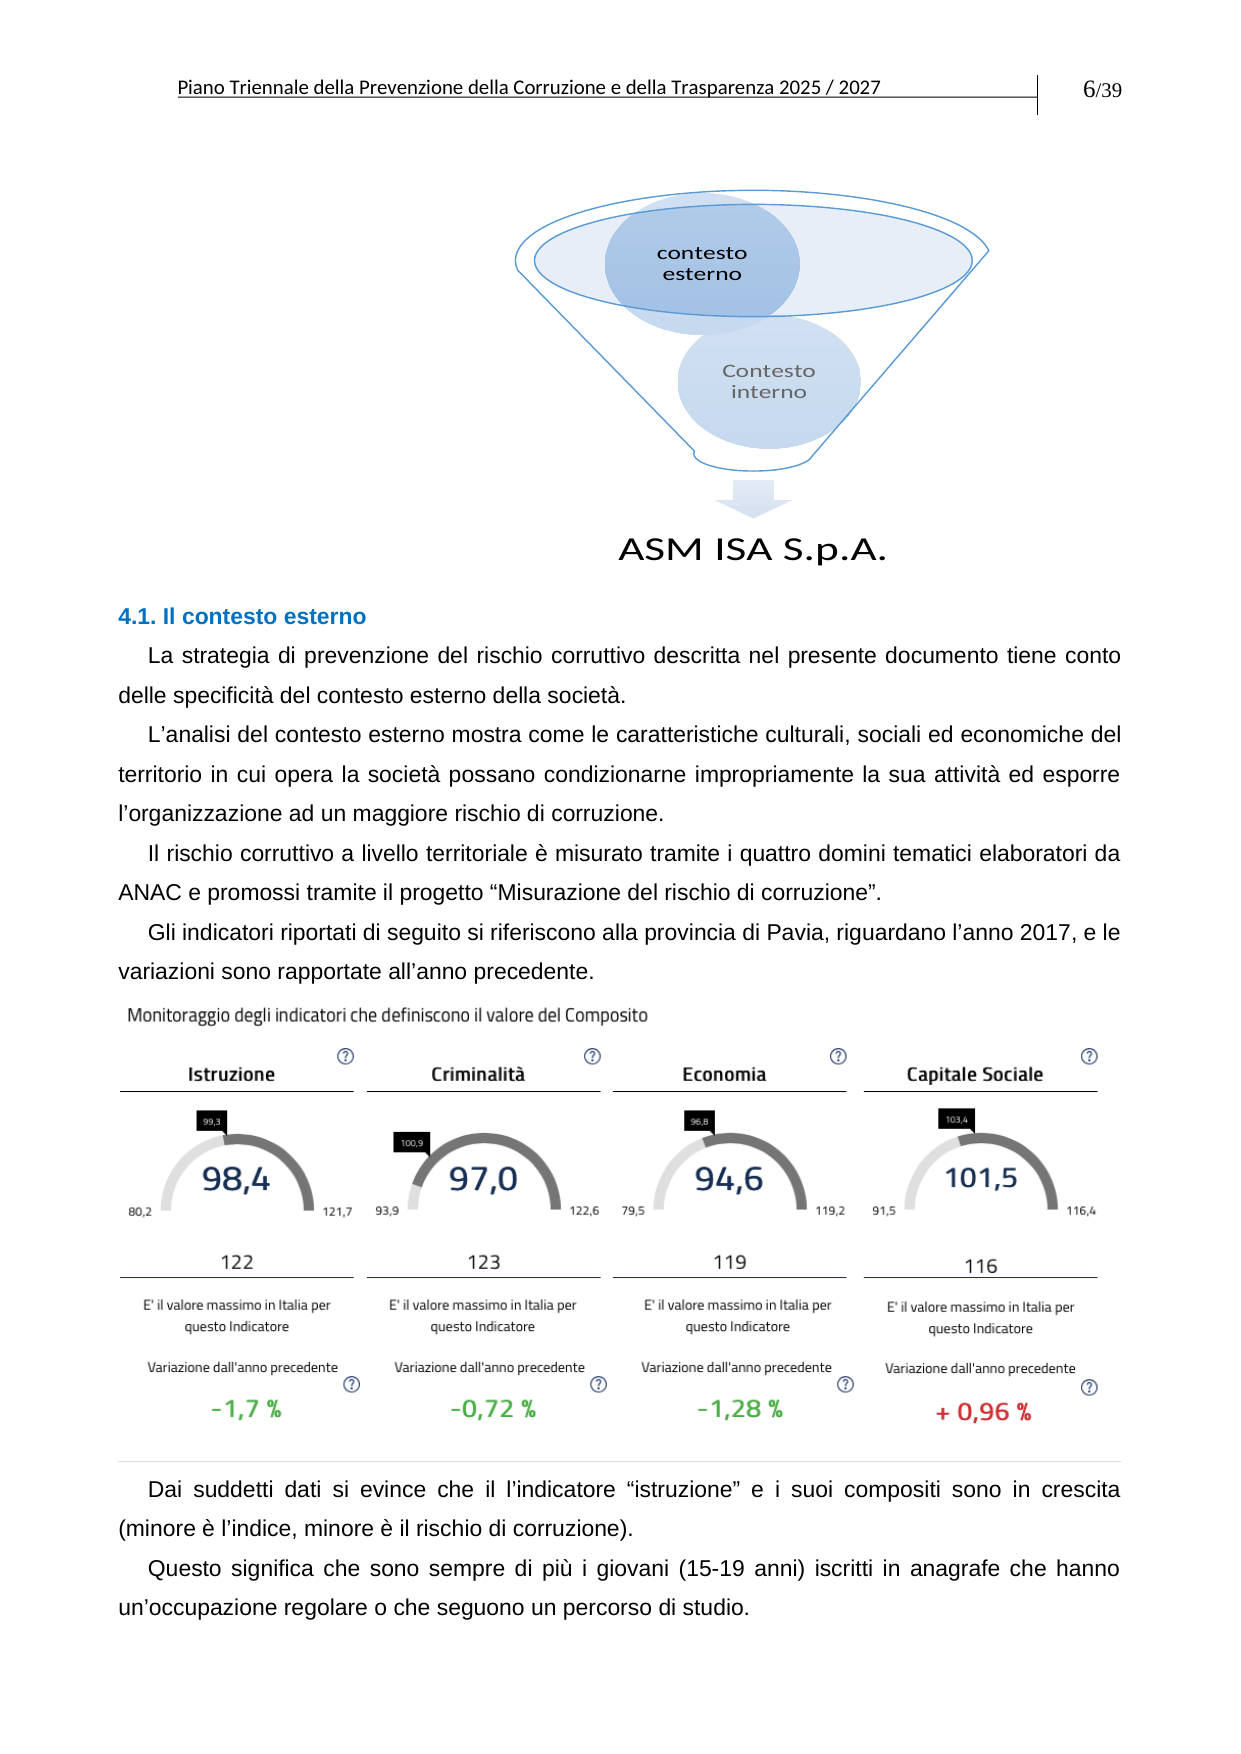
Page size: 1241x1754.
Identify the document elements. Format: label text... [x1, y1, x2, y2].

text Questo significa che sono sempre di più i giovani (15-19 anni) iscritti in anagrafe che hanno un’occupazione regolare o che seguono un percorso di studio. [118, 1555, 1122, 1621]
text Gli indicatori riportati di seguito si riferiscono alla provincia di Pavia, riguardano l’anno 2017, e le variazioni sono rapportate all’anno precedente. [118, 918, 1122, 984]
text L’analisi del contesto esterno mostra come le caratteristiche culturali, sociali ed economiche del territorio in cui opera la società possano condizionarne impropriamente la sua attività ed esporre l’organizzazione ad un maggiore rischio di corruzione. [118, 721, 1122, 826]
picture [118, 997, 1122, 1462]
text Dai suddetti dati si evince che il l’indicatore “istruzione” e i suoi compositi sono in crescita (minore è l’indice, minore è il rischio di corruzione). [118, 1476, 1122, 1542]
text La strategia di prevenzione del rischio corruttivo descritta nel presente documento tiene conto delle specificità del contesto esterno della società. [118, 642, 1122, 708]
text Il rischio corruttivo a livello territoriale è misurato tramite i quattro domini tematici elaboratori da ANAC e promossi tramite il progetto “Misurazione del rischio di corruzione”. [118, 839, 1122, 905]
subtitle 4.1. Il contesto esterno [118, 603, 1122, 629]
